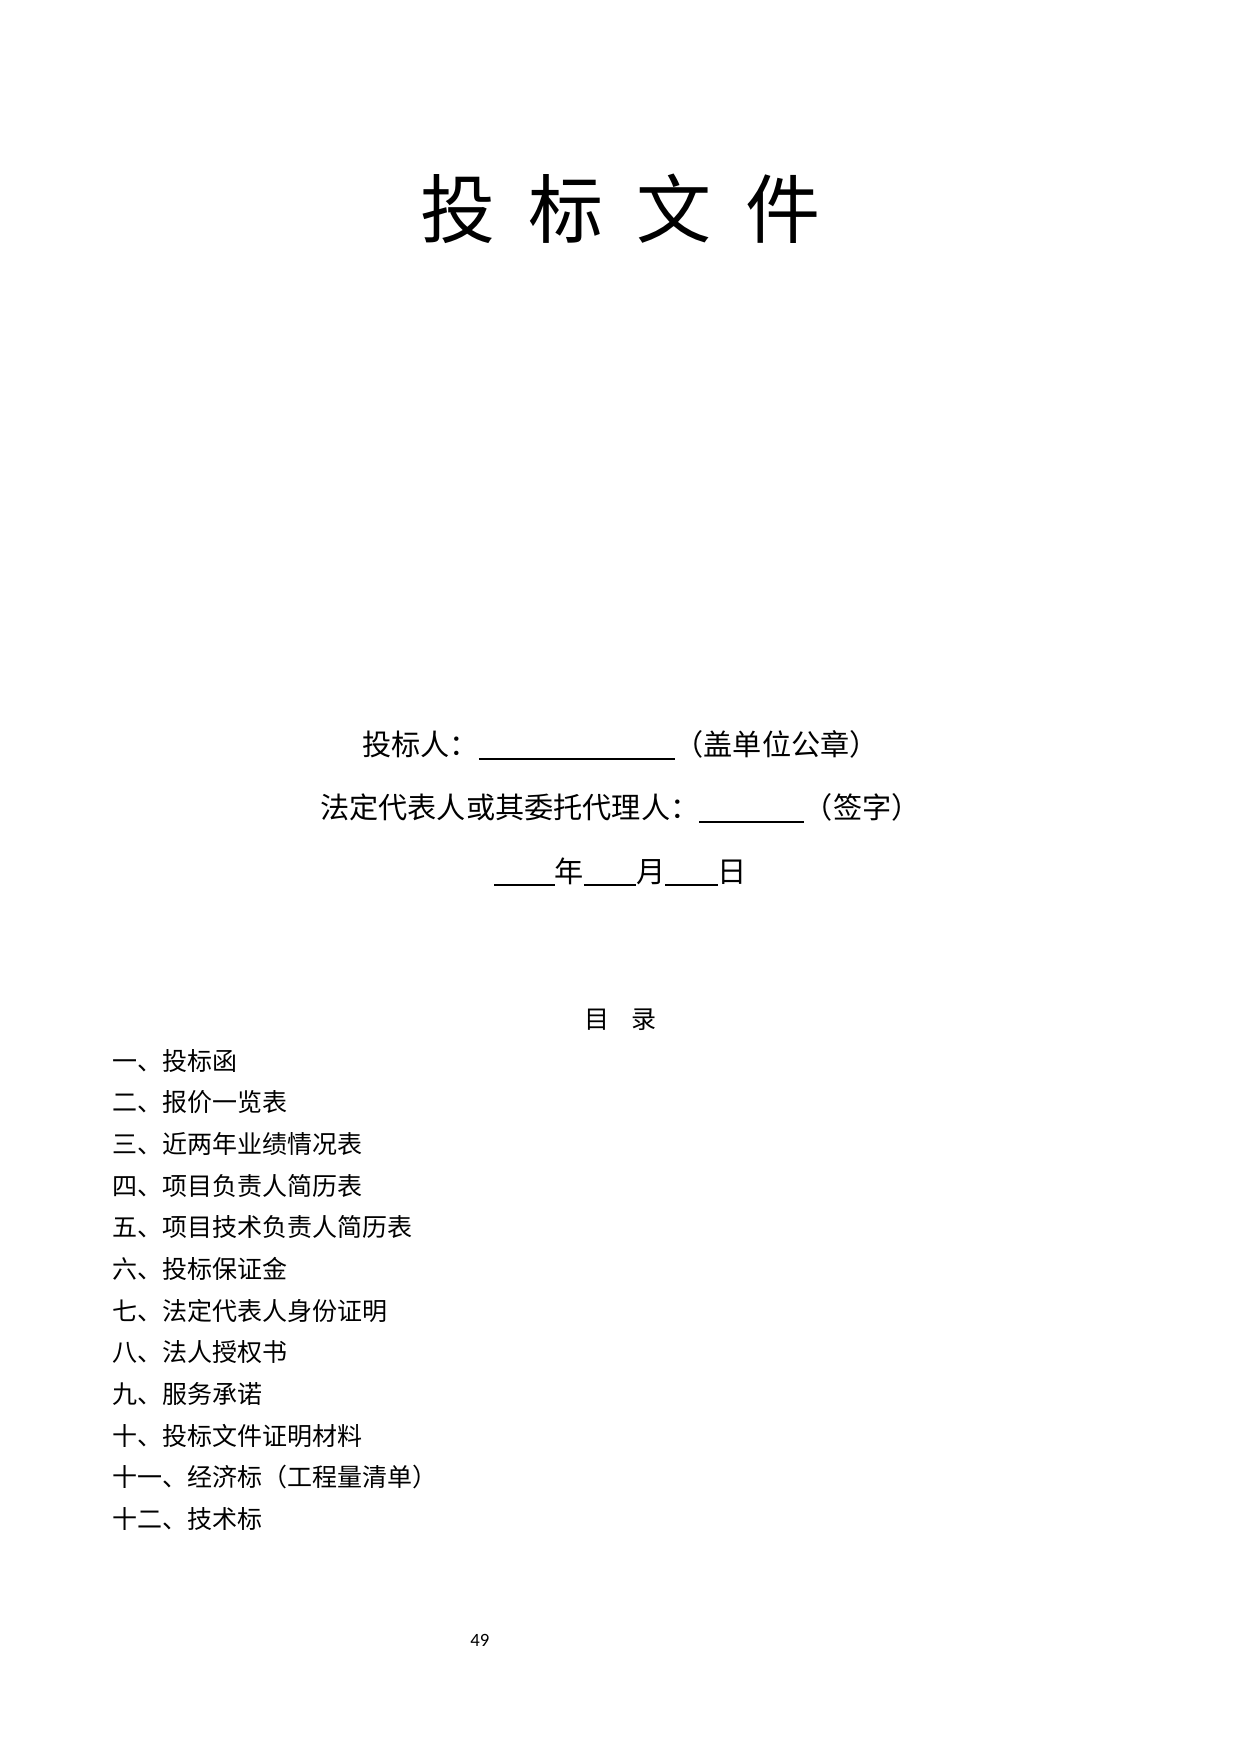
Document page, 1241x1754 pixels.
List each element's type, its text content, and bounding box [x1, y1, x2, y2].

text 八、法人授权书 [112, 1328, 1128, 1370]
text 目 录 [112, 995, 1128, 1037]
text 十一、经济标（工程量清单） [112, 1453, 1128, 1495]
text 三、近两年业绩情况表 [112, 1120, 1128, 1162]
text 七、法定代表人身份证明 [112, 1287, 1128, 1328]
text 十、投标文件证明材料 [112, 1412, 1128, 1453]
text 年 月 日 [112, 848, 1128, 890]
text 九、服务承诺 [112, 1370, 1128, 1412]
text 投标人： （盖单位公章） [112, 721, 1128, 763]
text 投 标 文 件 [112, 150, 1128, 259]
text 二、报价一览表 [112, 1078, 1128, 1120]
text 四、项目负责人简历表 [112, 1162, 1128, 1203]
text 六、投标保证金 [112, 1245, 1128, 1287]
text 法定代表人或其委托代理人： （签字） [112, 785, 1128, 827]
text 五、项目技术负责人简历表 [112, 1203, 1128, 1245]
text 十二、技术标 [112, 1495, 1128, 1537]
text 一、投标函 [112, 1037, 1128, 1078]
